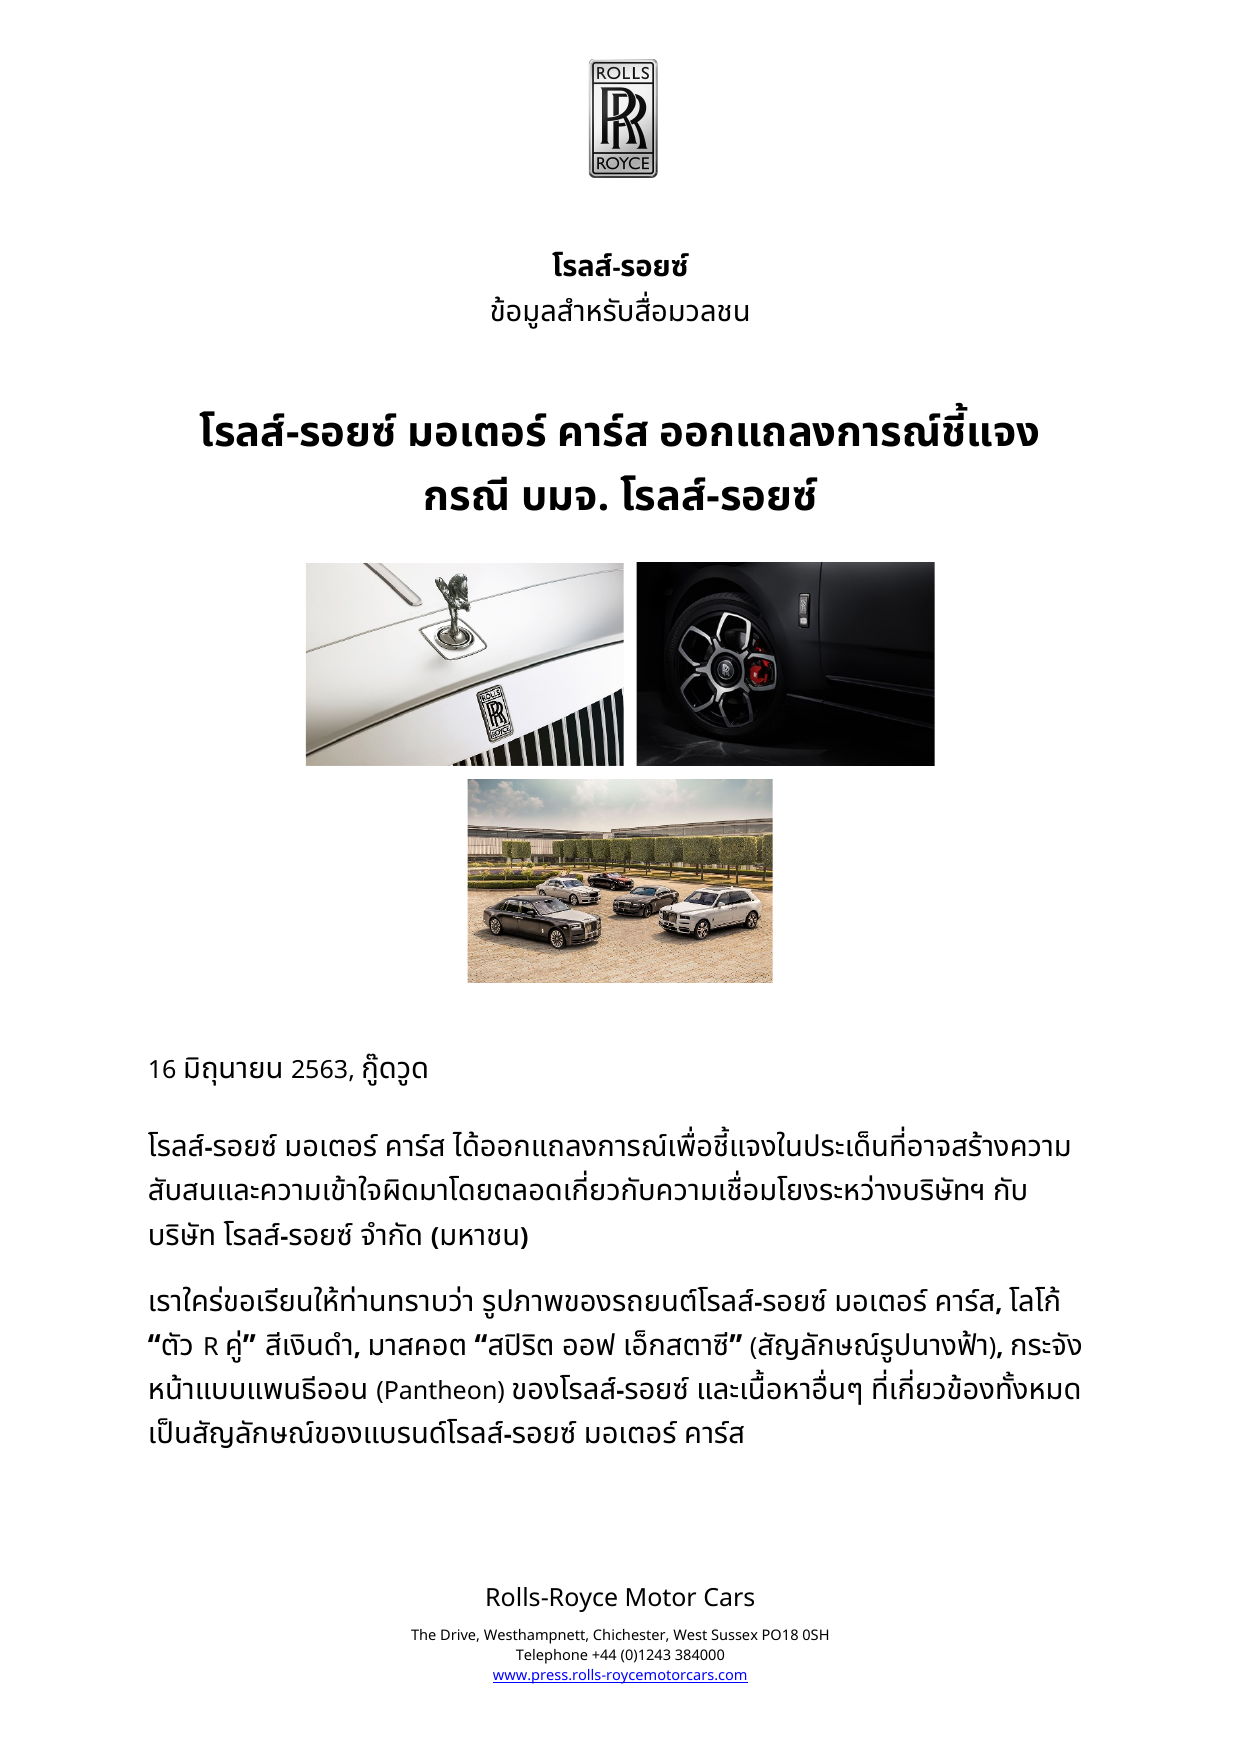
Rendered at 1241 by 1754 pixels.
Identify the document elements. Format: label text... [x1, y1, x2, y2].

text 16 มิถุนายน 2563, กู๊ดวูด [148, 1048, 1092, 1092]
text เราใคร่ขอเรียนให้ท่านทราบว่า รูปภาพของรถยนต์โรลส์-รอยซ์ มอเตอร์ คาร์ส, โลโก้ “ตัว R คู่” สีเงินดำ, มาสคอต “สปิริต ออฟ เอ็กสตาซี” (สัญลักษณ์รูปนางฟ้า), กระจังหน้าแบบแพนธีออน (Pantheon) ของโรลส์-รอยซ์ และเนื้อหาอื่นๆ ที่เกี่ยวข้องทั้งหมดเป็นสัญลักษณ์ของแบรนด์โรลส์-รอยซ์ มอเตอร์ คาร์ส [148, 1281, 1092, 1457]
subtitle ข้อมูลสำหรับสื่อมวลชน [148, 290, 1092, 334]
text โรลส์-รอยซ์ มอเตอร์ คาร์ส ได้ออกแถลงการณ์เพื่อชี้แจงในประเด็นที่อาจสร้างความสับสนและความเข้าใจผิดมาโดยตลอดเกี่ยวกับความเชื่อมโยงระหว่างบริษัทฯ กับ บริษัท โรลส์-รอยซ์ จำกัด (มหาชน) [148, 1126, 1092, 1258]
picture [305, 563, 624, 766]
picture [588, 59, 658, 178]
text โรลส์-รอยซ์ [148, 246, 1092, 290]
text โรลส์-รอยซ์ มอเตอร์ คาร์ส ออกแถลงการณ์ชี้แจง [148, 402, 1092, 466]
picture [636, 562, 935, 766]
picture [467, 779, 773, 983]
text กรณี บมจ. โรลส์-รอยซ์ [148, 466, 1092, 529]
